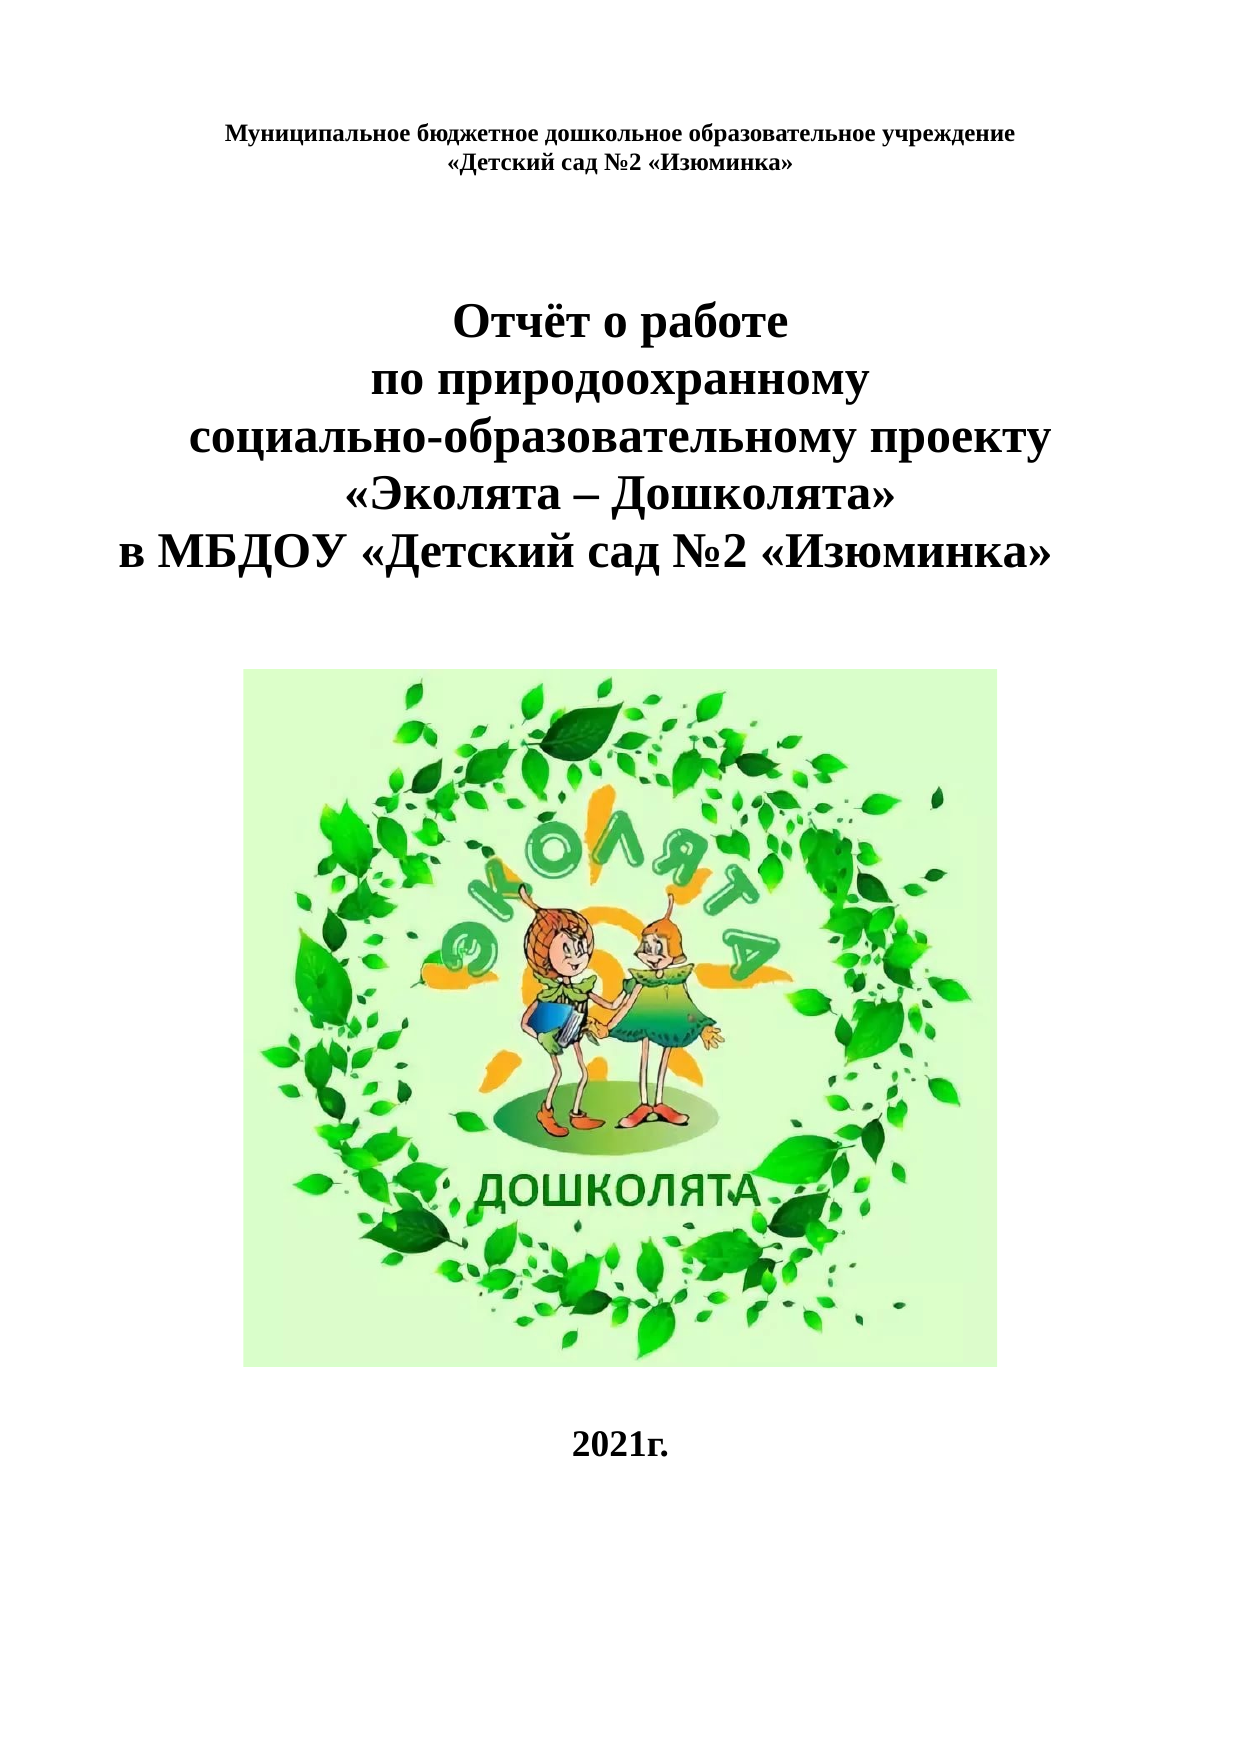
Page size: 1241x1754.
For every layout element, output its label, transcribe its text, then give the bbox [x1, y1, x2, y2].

text социально-образовательному проекту [118, 406, 1122, 463]
text в МБДОУ «Детский сад №2 «Изюминка» [118, 521, 1122, 578]
text Муниципальное бюджетное дошкольное образовательное учреждение «Детский сад №2 «Изюминка» [118, 118, 1122, 176]
text «Эколята – Дошколята» [118, 463, 1122, 521]
text по природоохранному [118, 348, 1122, 406]
picture [243, 669, 998, 1367]
text Отчёт о работе [118, 291, 1122, 348]
text 2021г. [118, 1421, 1122, 1464]
